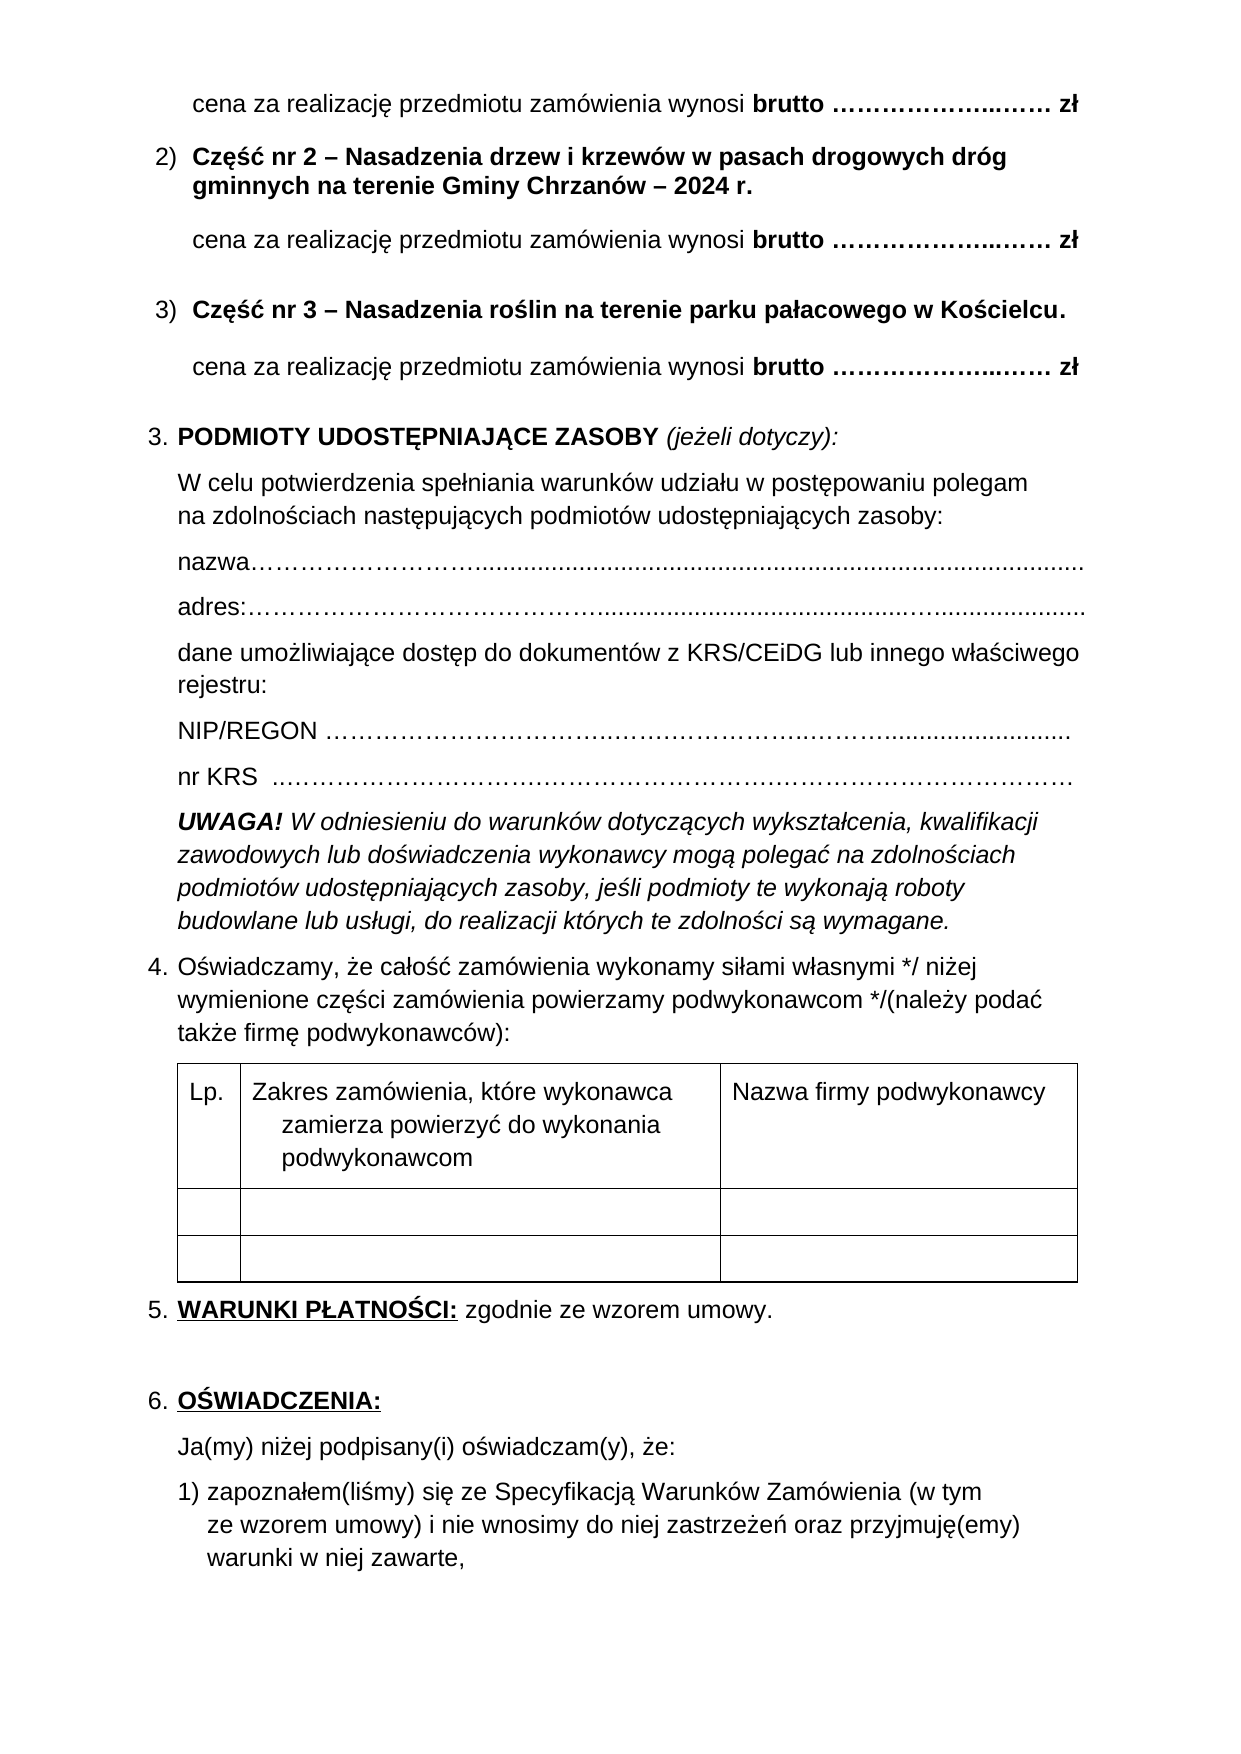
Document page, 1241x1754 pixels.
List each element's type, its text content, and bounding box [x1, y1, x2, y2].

table_header Lp. [178, 1064, 240, 1188]
text W celu potwierdzenia spełniania warunków udziału w postępowaniu polegam na zdolnościach następujących podmiotów udostępniających zasoby: [177, 468, 1092, 530]
list OŚWIADCZENIA: [148, 1386, 1092, 1415]
list WARUNKI PŁATNOŚCI: zgodnie ze wzorem umowy. [148, 1295, 1092, 1324]
text nr KRS ..………………………….……………………….……………………………… [177, 762, 1092, 790]
table_header Nazwa firmy podwykonawcy [721, 1064, 1077, 1188]
text dane umożliwiające dostęp do dokumentów z KRS/CEiDG lub innego właściwego rejestru: [177, 637, 1092, 699]
text nazwa………………………........................................................................................ [177, 546, 1092, 575]
list zapoznałem(liśmy) się ze Specyfikacją Warunków Zamówienia (w tym ze wzorem umowy) i nie wnosimy do niej zastrzeżeń oraz przyjmuję(emy) warunki w niej zawarte, [177, 1477, 1092, 1572]
table_cell [241, 1236, 720, 1281]
list Część nr 2 – Nasadzenia drzew i krzewów w pasach drogowych dróg gminnych na terenie Gminy Chrzanów – 2024 r. [155, 142, 1092, 200]
table_cell [721, 1236, 1077, 1281]
text adres:…………………………………….............................................…...................... [177, 592, 1092, 621]
list Część nr 3 – Nasadzenia roślin na terenie parku pałacowego w Kościelcu. [155, 295, 1092, 324]
text NIP/REGON ……………………………..…….……………..………........................... [177, 716, 1092, 745]
table_header Zakres zamówienia, które wykonawca zamierza powierzyć do wykonania podwykonawcom [241, 1064, 720, 1188]
table_cell [241, 1189, 720, 1235]
text cena za realizację przedmiotu zamówienia wynosi brutto ………………...…… zł [192, 89, 1092, 117]
list PODMIOTY UDOSTĘPNIAJĄCE ZASOBY (jeżeli dotyczy): [148, 422, 1092, 451]
table_cell [178, 1189, 240, 1235]
table_cell [721, 1189, 1077, 1235]
text cena za realizację przedmiotu zamówienia wynosi brutto ………………...…… zł [192, 352, 1092, 381]
list Oświadczamy, że całość zamówienia wykonamy siłami własnymi */ niżej wymienione części zamówienia powierzamy podwykonawcom */(należy podać także firmę podwykonawców): [148, 952, 1092, 1046]
text Ja(my) niżej podpisany(i) oświadczam(y), że: [177, 1432, 1092, 1460]
text cena za realizację przedmiotu zamówienia wynosi brutto ………………...…… zł [192, 225, 1092, 254]
text UWAGA! W odniesieniu do warunków dotyczących wykształcenia, kwalifikacji zawodowych lub doświadczenia wykonawcy mogą polegać na zdolnościach podmiotów udostępniających zasoby, jeśli podmioty te wykonają roboty budowlane lub usługi, do realizacji których te zdolności są wymagane. [177, 807, 1092, 935]
table_cell [178, 1236, 240, 1281]
